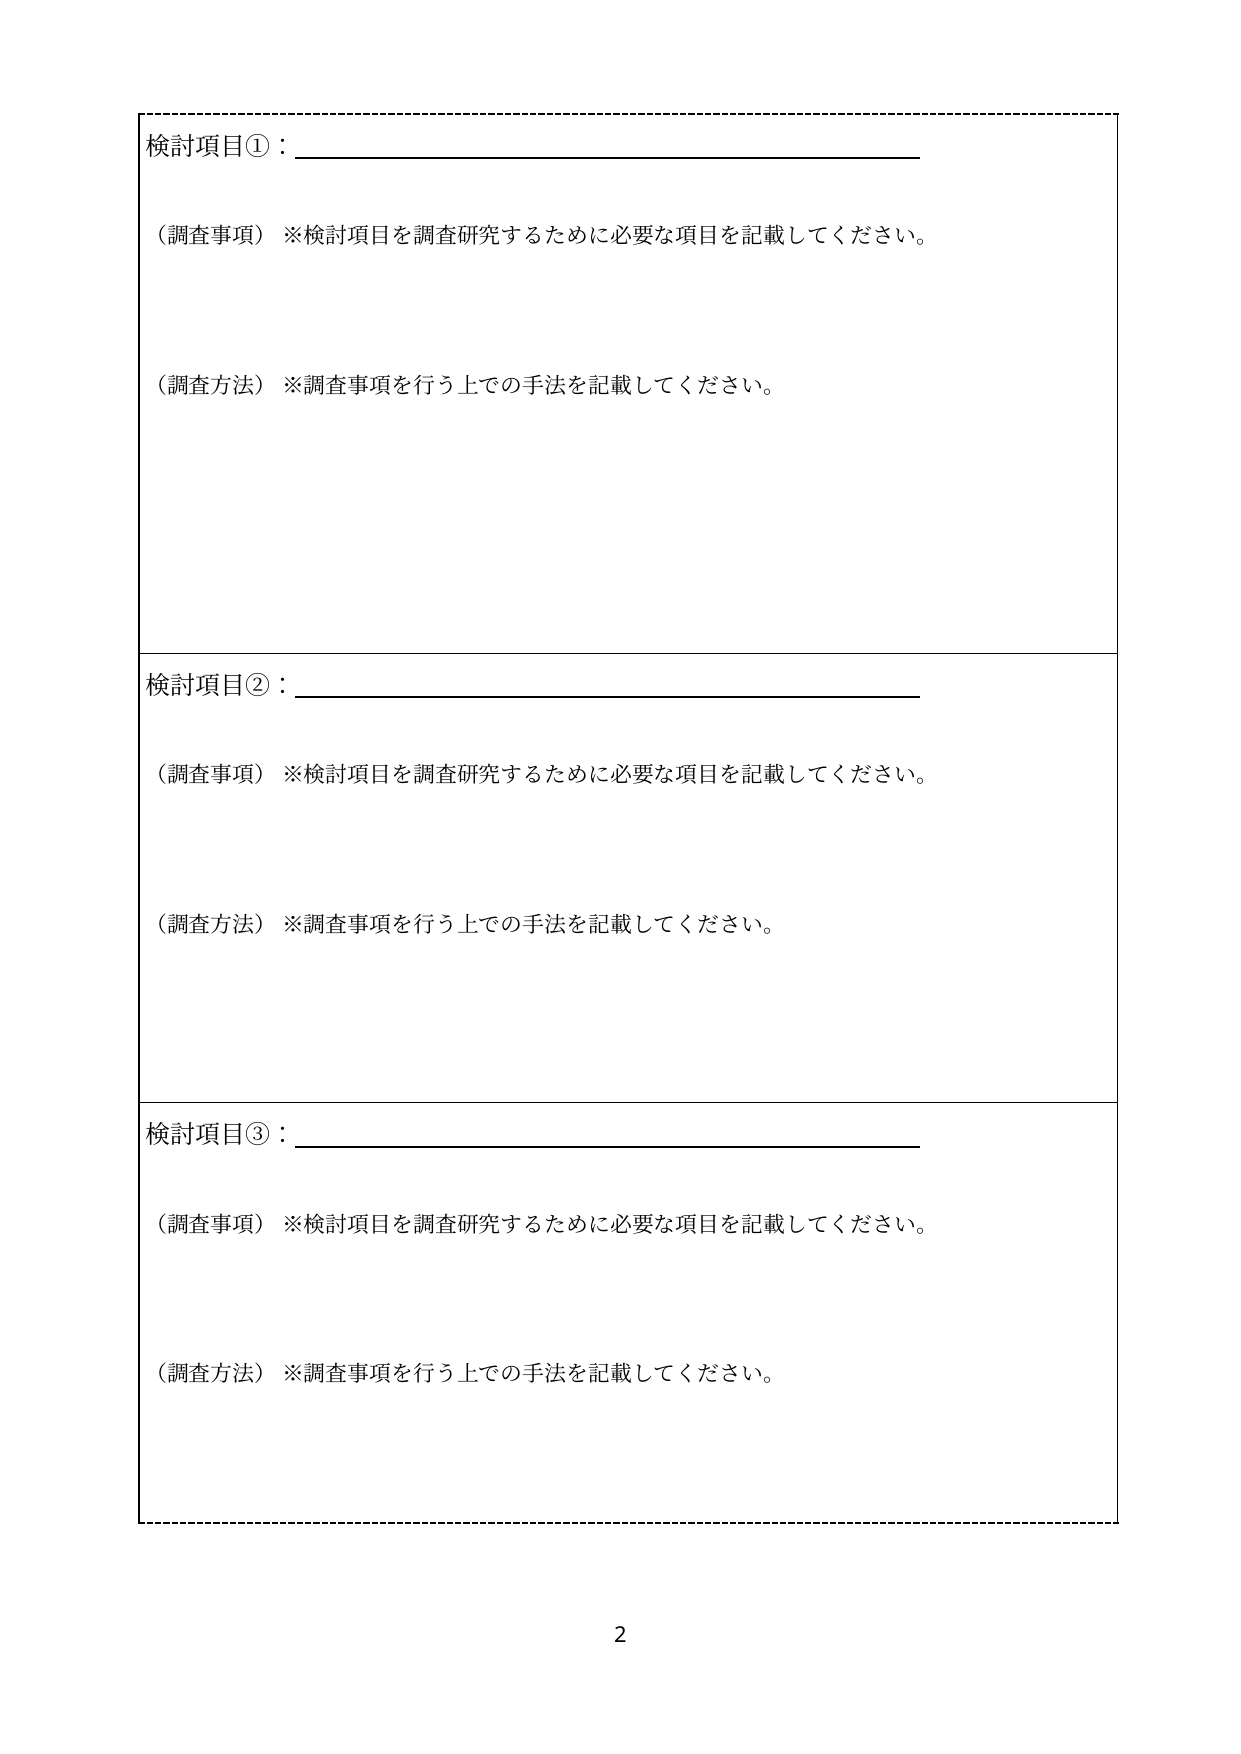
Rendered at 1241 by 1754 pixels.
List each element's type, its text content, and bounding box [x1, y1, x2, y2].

table_cell 検討項目②： （調査事項） ※検討項目を調査研究するために必要な項目を記載してください。 （調査方法） ※調査事項を行う上での手法を記載してください。 [140, 654, 1117, 1102]
table_cell 検討項目③： （調査事項） ※検討項目を調査研究するために必要な項目を記載してください。 （調査方法） ※調査事項を行う上での手法を記載してください。 [140, 1103, 1117, 1522]
table_cell 検討項目①： （調査事項） ※検討項目を調査研究するために必要な項目を記載してください。 （調査方法） ※調査事項を行う上での手法を記載してください。 [140, 113, 1117, 653]
